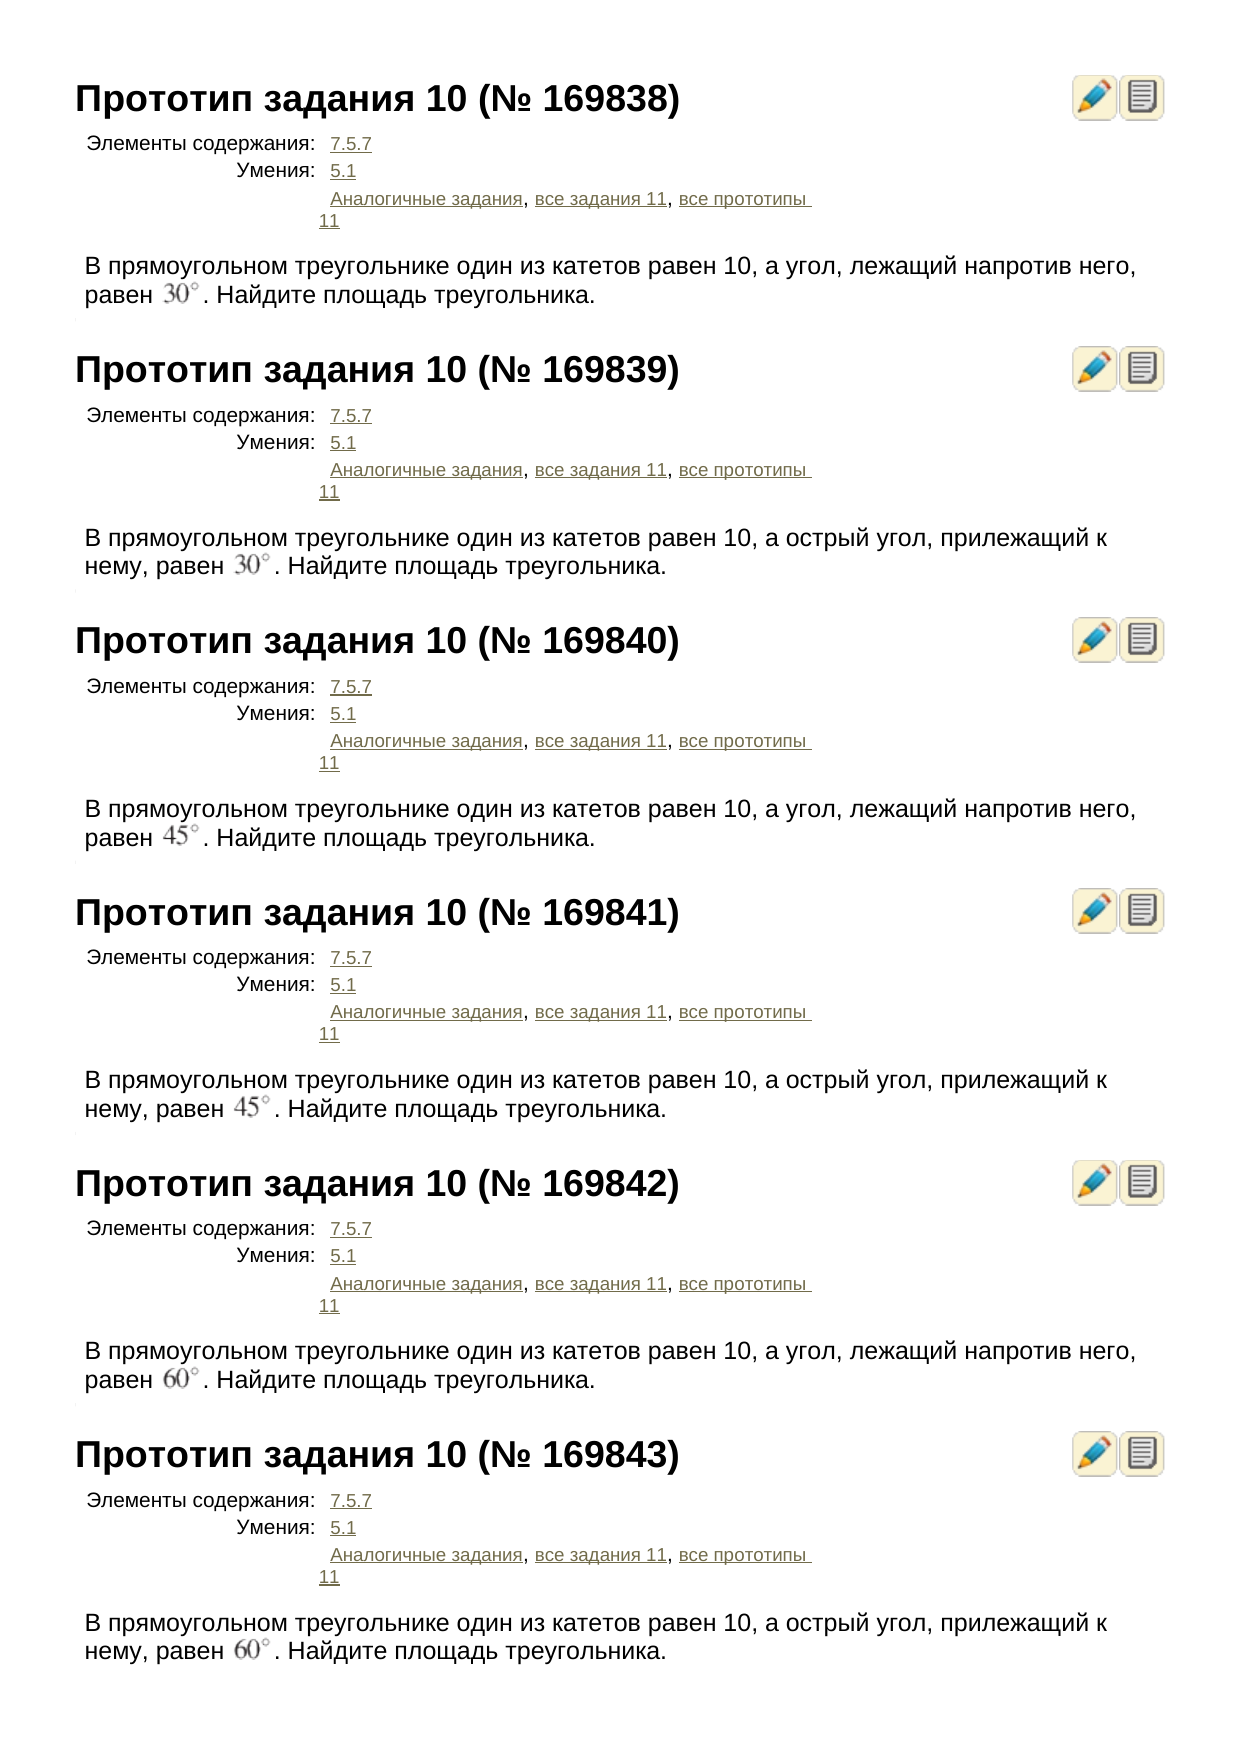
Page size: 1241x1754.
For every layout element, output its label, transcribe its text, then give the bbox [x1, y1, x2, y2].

picture [231, 551, 274, 575]
table_cell В прямоугольном треугольнике один из катетов равен 10, а угол, лежащий напротив него, равен . Найдите площадь треугольника. [75, 1327, 1165, 1403]
picture [1119, 1431, 1165, 1477]
picture [1072, 1431, 1118, 1477]
table_cell В прямоугольном треугольнике один из катетов равен 10, а острый угол, прилежащий к нему, равен . Найдите площадь треугольника. [75, 1056, 1165, 1132]
picture [160, 1365, 203, 1389]
table_cell В прямоугольном треугольнике один из катетов равен 10, а острый угол, прилежащий к нему, равен . Найдите площадь треугольника. [75, 513, 1165, 589]
picture [231, 1093, 274, 1118]
table_header [75, 120, 1165, 242]
table_header Прототип задания 10 (№ 169839) [75, 346, 1071, 392]
table_header Прототип задания 10 (№ 169842) [75, 1160, 1071, 1205]
table_header [75, 392, 1165, 513]
table_header Прототип задания 10 (№ 169838) [75, 75, 1071, 120]
picture [1072, 75, 1118, 121]
table_header [75, 1205, 1165, 1327]
picture [1119, 1160, 1165, 1206]
picture [160, 822, 203, 846]
picture [1119, 617, 1165, 663]
table_header Прототип задания 10 (№ 169841) [75, 889, 1071, 934]
picture [1072, 617, 1118, 663]
picture [1119, 75, 1165, 121]
table_header [75, 934, 1165, 1056]
table_header Прототип задания 10 (№ 169843) [75, 1431, 1071, 1477]
table_cell В прямоугольном треугольнике один из катетов равен 10, а угол, лежащий напротив него, равен . Найдите площадь треугольника. [75, 242, 1165, 318]
picture [1072, 1160, 1118, 1206]
picture [1119, 346, 1165, 392]
picture [231, 1636, 274, 1660]
picture [160, 280, 203, 304]
picture [1072, 888, 1118, 934]
table_cell В прямоугольном треугольнике один из катетов равен 10, а острый угол, прилежащий к нему, равен . Найдите площадь треугольника. [75, 1598, 1165, 1674]
picture [1119, 888, 1165, 934]
table_header [75, 1477, 1165, 1598]
table_header Прототип задания 10 (№ 169840) [75, 618, 1071, 663]
table_header [75, 663, 1165, 784]
picture [1072, 346, 1118, 392]
table_cell В прямоугольном треугольнике один из катетов равен 10, а угол, лежащий напротив него, равен . Найдите площадь треугольника. [75, 785, 1165, 861]
